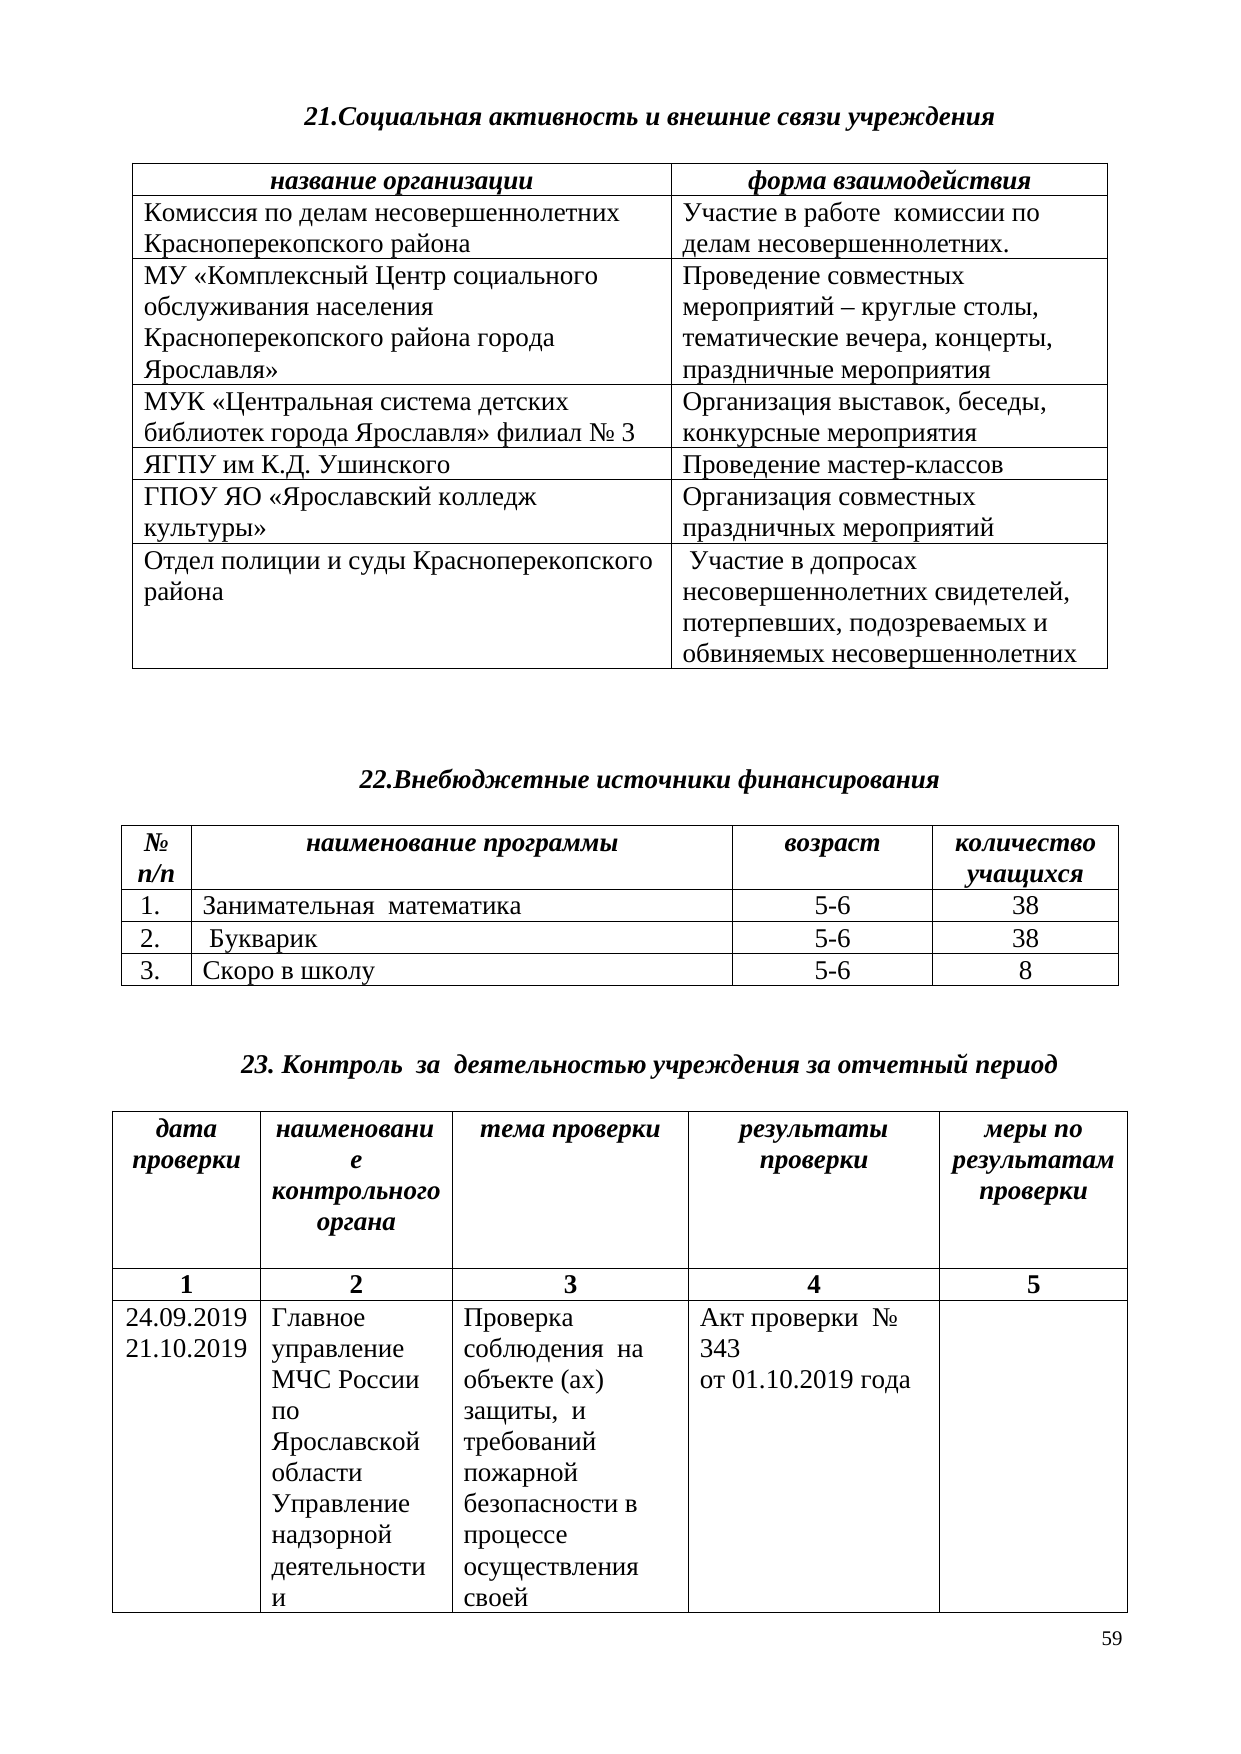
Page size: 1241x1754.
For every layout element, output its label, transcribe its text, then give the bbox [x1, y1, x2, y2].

table_cell 3 [453, 1269, 688, 1299]
table_cell [122, 890, 191, 921]
table_header тема проверки [453, 1112, 688, 1267]
text 21.Социальная активность и внешние связи учреждения [177, 100, 1122, 132]
table_cell Организация выставок, беседы, конкурсные мероприятия [672, 385, 1107, 447]
table_cell Занимательная математика [192, 890, 732, 921]
table_header количество учащихся [933, 826, 1118, 888]
text 23. Контроль за деятельностью учреждения за отчетный период [177, 1048, 1122, 1079]
table_header меры по результатам проверки [940, 1112, 1127, 1267]
table_cell МУК «Центральная система детских библиотек города Ярославля» филиал № 3 [133, 385, 671, 447]
table_cell 1 [113, 1269, 260, 1299]
table_cell Отдел полиции и суды Красноперекопского района [133, 544, 671, 668]
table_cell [113, 1301, 260, 1612]
table_header возраст [733, 826, 932, 888]
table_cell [689, 1301, 939, 1612]
table_cell Участие в работе комиссии по делам несовершеннолетних. [672, 196, 1107, 258]
table_cell Участие в допросах несовершеннолетних свидетелей, потерпевших, подозреваемых и обвиняемых несовершеннолетних [672, 544, 1107, 668]
table_cell [940, 1301, 1127, 1612]
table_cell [453, 1301, 688, 1612]
table_header результаты проверки [689, 1112, 939, 1267]
table_header форма взаимодействия [672, 164, 1107, 195]
table_cell Букварик [192, 922, 732, 953]
text 22.Внебюджетные источники финансирования [177, 763, 1122, 794]
table_cell ЯГПУ им К.Д. Ушинского [133, 448, 671, 479]
table_cell [122, 954, 191, 985]
table_header наименование программы [192, 826, 732, 888]
table_cell Скоро в школу [192, 954, 732, 985]
table_cell ГПОУ ЯО «Ярославский колледж культуры» [133, 480, 671, 543]
table_header наименование контрольного органа [261, 1112, 452, 1267]
table_cell Проведение совместных мероприятий – круглые столы, тематические вечера, концерты, праздничные мероприятия [672, 259, 1107, 384]
table_header название организации [133, 164, 671, 195]
table_cell 5-6 [733, 890, 932, 921]
table_cell Комиссия по делам несовершеннолетних Красноперекопского района [133, 196, 671, 258]
table_cell [122, 922, 191, 953]
table_cell Проведение мастер-классов [672, 448, 1107, 479]
table_cell 8 [933, 954, 1118, 985]
table_cell 5 [940, 1269, 1127, 1299]
table_header № п/п [122, 826, 191, 888]
table_cell 38 [933, 922, 1118, 953]
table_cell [261, 1301, 452, 1612]
table_cell Организация совместных праздничных мероприятий [672, 480, 1107, 543]
table_cell МУ «Комплексный Центр социального обслуживания населения Красноперекопского района города Ярославля» [133, 259, 671, 384]
table_cell 2 [261, 1269, 452, 1299]
table_cell 38 [933, 890, 1118, 921]
table_header дата проверки [113, 1112, 260, 1267]
table_cell 4 [689, 1269, 939, 1299]
table_cell 5-6 [733, 922, 932, 953]
table_cell 5-6 [733, 954, 932, 985]
